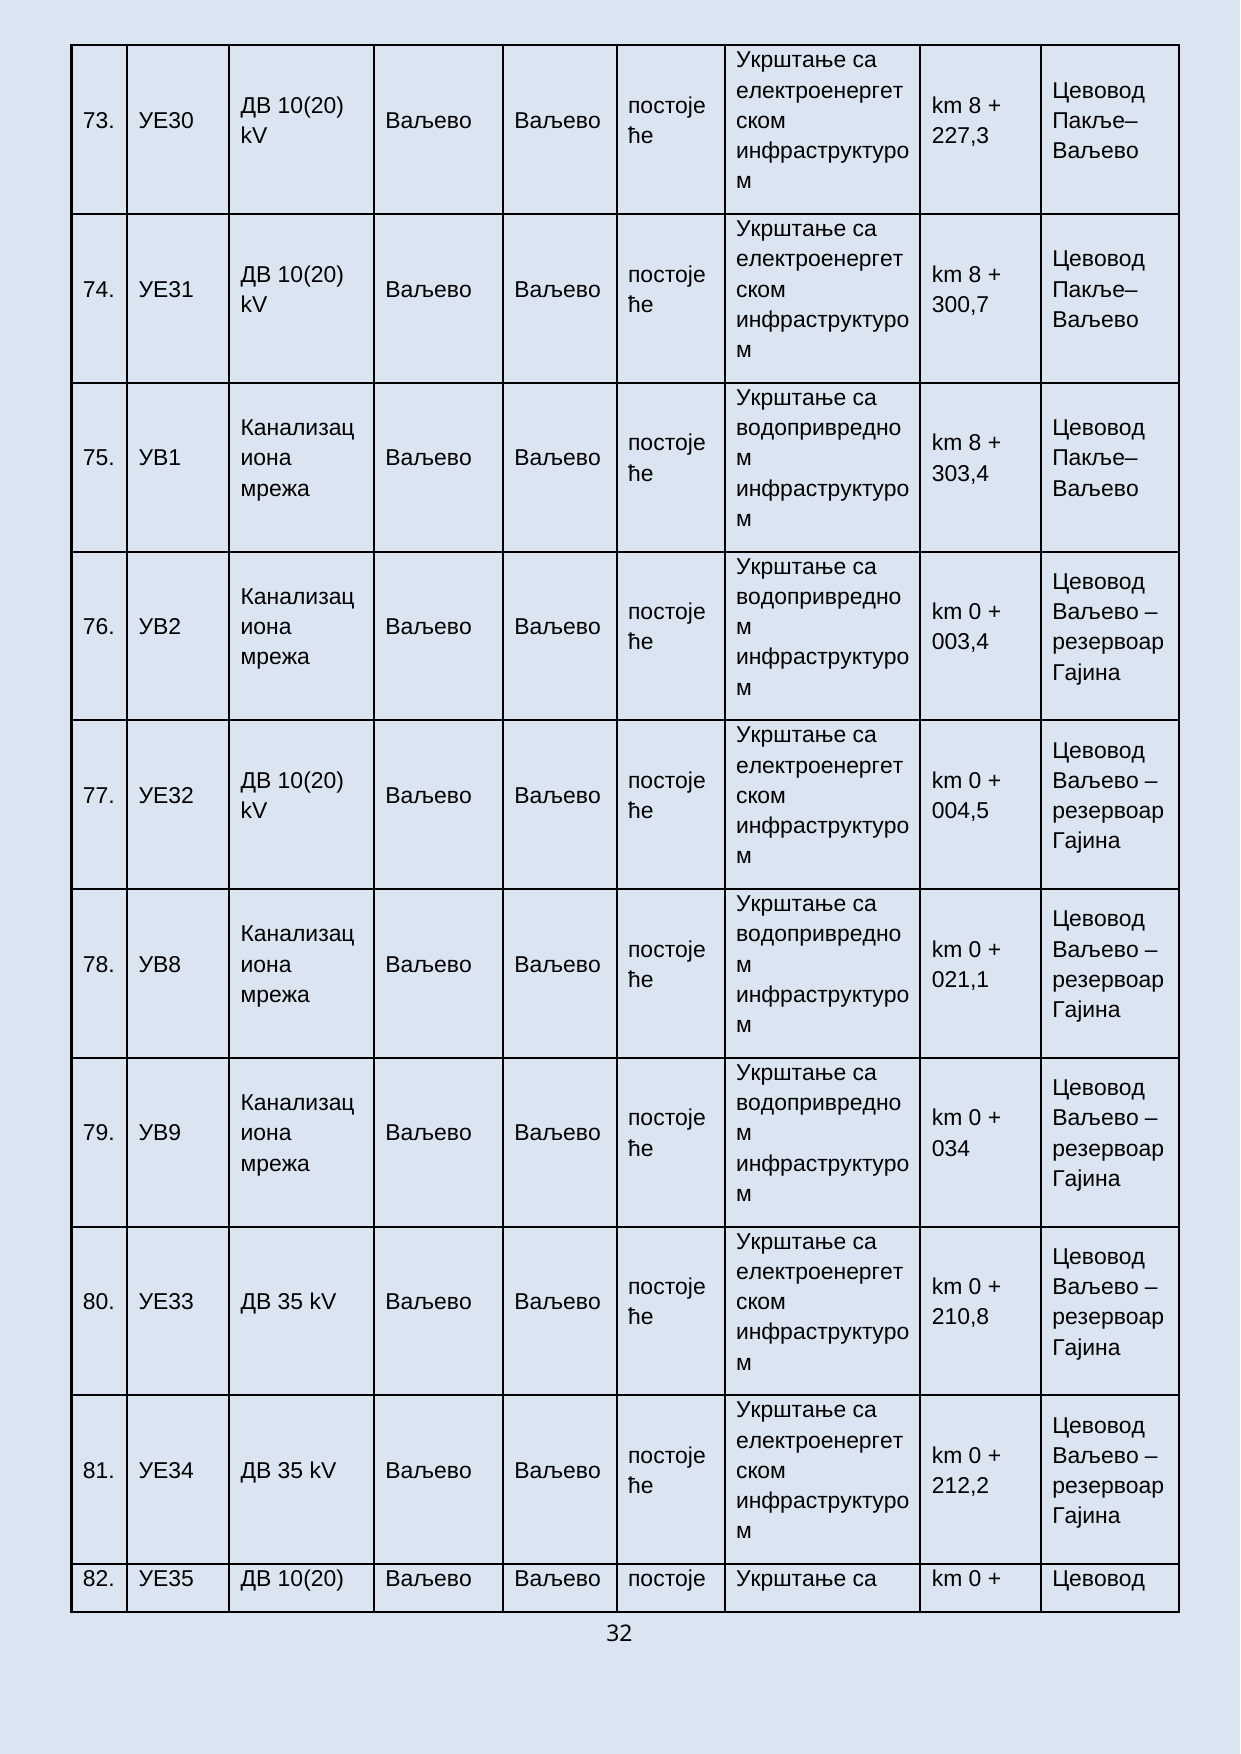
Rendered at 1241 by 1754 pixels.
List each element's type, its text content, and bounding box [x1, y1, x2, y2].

table_cell Ваљево [375, 890, 502, 1057]
table_cell Укрштање са електроенергетском инфраструктуром [726, 215, 919, 382]
table_cell Укрштање са електроенергетском инфраструктуром [726, 721, 919, 888]
table_cell Ваљево [504, 721, 616, 888]
table_cell ДВ 10(20) kV [230, 46, 373, 213]
table_cell Ваљево [504, 1228, 616, 1394]
table_cell Цевовод Ваљево – резервоар Гајина [1042, 1396, 1178, 1563]
table_cell Цевовод Ваљево – резервоар Гајина [1042, 890, 1178, 1057]
table_cell постојеће [618, 215, 724, 382]
table_cell ДВ 10(20) kV [230, 215, 373, 382]
table_cell Укрштање са електроенергетском инфраструктуром [726, 46, 919, 213]
table_cell УЕ33 [128, 1228, 228, 1394]
table_cell постојеће [618, 890, 724, 1057]
table_cell 74. [73, 215, 126, 382]
table_cell УЕ32 [128, 721, 228, 888]
table_cell УЕ31 [128, 215, 228, 382]
table_cell ДВ 35 kV [230, 1396, 373, 1563]
table_cell ДВ 35 kV [230, 1228, 373, 1394]
table_cell km 8 + 300,7 [921, 215, 1040, 382]
table_cell постојеће [618, 1565, 724, 1611]
table_cell постојеће [618, 721, 724, 888]
table_cell УВ1 [128, 384, 228, 551]
table_cell Укрштање са водопривредном инфраструктуром [726, 1059, 919, 1226]
table_cell km 0 + 004,5 [921, 721, 1040, 888]
table_cell Цевовод Ваљево – резервоар Гајина [1042, 1228, 1178, 1394]
table_cell Ваљево [504, 215, 616, 382]
table_cell Цевовод Ваљево – резервоар Гајина [1042, 553, 1178, 719]
table_cell Цевовод Ваљево – резервоар Гајина [1042, 1059, 1178, 1226]
table_cell Цевовод Ваљево – резервоар Гајина [1042, 721, 1178, 888]
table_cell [726, 1565, 919, 1611]
table_cell Ваљево [504, 384, 616, 551]
table_cell Канализациона мрежа [230, 1059, 373, 1226]
table_cell Укрштање са електроенергетском инфраструктуром [726, 1228, 919, 1394]
table_cell ДВ 10(20) kV [230, 1565, 373, 1611]
table_cell Ваљево [504, 46, 616, 213]
table_cell Ваљево [504, 553, 616, 719]
table_cell 80. [73, 1228, 126, 1394]
table_cell Ваљево [375, 46, 502, 213]
table_cell 73. [73, 46, 126, 213]
table_cell Ваљево [504, 1565, 616, 1611]
table_cell km 0 + 003,4 [921, 553, 1040, 719]
table_cell УВ9 [128, 1059, 228, 1226]
table_cell постојеће [618, 553, 724, 719]
table_cell 77. [73, 721, 126, 888]
table_cell km 0 + 210,8 [921, 1228, 1040, 1394]
table_cell постојеће [618, 384, 724, 551]
table_cell Ваљево [504, 1396, 616, 1563]
table_cell 79. [73, 1059, 126, 1226]
table_cell постојеће [618, 1396, 724, 1563]
table_cell 82. [73, 1565, 126, 1611]
table_cell 75. [73, 384, 126, 551]
table_cell УЕ35 [128, 1565, 228, 1611]
table_cell Канализациона мрежа [230, 384, 373, 551]
table_cell УВ8 [128, 890, 228, 1057]
table_cell Ваљево [375, 721, 502, 888]
table_cell km 0 + 034 [921, 1059, 1040, 1226]
table_cell km 8 + 303,4 [921, 384, 1040, 551]
table_cell УЕ30 [128, 46, 228, 213]
table_cell УЕ34 [128, 1396, 228, 1563]
table_cell Канализациона мрежа [230, 890, 373, 1057]
table_cell УВ2 [128, 553, 228, 719]
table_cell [726, 1396, 919, 1563]
table_cell ДВ 10(20) kV [230, 721, 373, 888]
table_cell постојеће [618, 1228, 724, 1394]
table_cell Ваљево [375, 1059, 502, 1226]
table_cell постојеће [618, 1059, 724, 1226]
table_cell Ваљево [375, 1228, 502, 1394]
table_cell Ваљево [375, 215, 502, 382]
table_cell Укрштање са водопривредном инфраструктуром [726, 890, 919, 1057]
table_cell 78. [73, 890, 126, 1057]
table_cell Цевовод Пакље–Ваљево [1042, 384, 1178, 551]
table_cell 76. [73, 553, 126, 719]
table_cell Ваљево [375, 553, 502, 719]
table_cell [1042, 46, 1178, 213]
table_cell km 8 + 227,3 [921, 46, 1040, 213]
table_cell Ваљево [504, 890, 616, 1057]
table_cell Цевовод Пакље–Ваљево [1042, 215, 1178, 382]
table_cell Укрштање са водопривредном инфраструктуром [726, 384, 919, 551]
table_cell Ваљево [375, 1396, 502, 1563]
table_cell Ваљево [375, 384, 502, 551]
table_cell 81. [73, 1396, 126, 1563]
table_cell постојеће [618, 46, 724, 213]
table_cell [1042, 1565, 1178, 1611]
table_cell km 0 + 212,2 [921, 1396, 1040, 1563]
table_cell Ваљево [375, 1565, 502, 1611]
table_cell km 0 + 021,1 [921, 890, 1040, 1057]
table_cell Канализациона мрежа [230, 553, 373, 719]
table_cell Ваљево [504, 1059, 616, 1226]
table_cell Укрштање са водопривредном инфраструктуром [726, 553, 919, 719]
table_cell km 0 + 213,8 [921, 1565, 1040, 1611]
